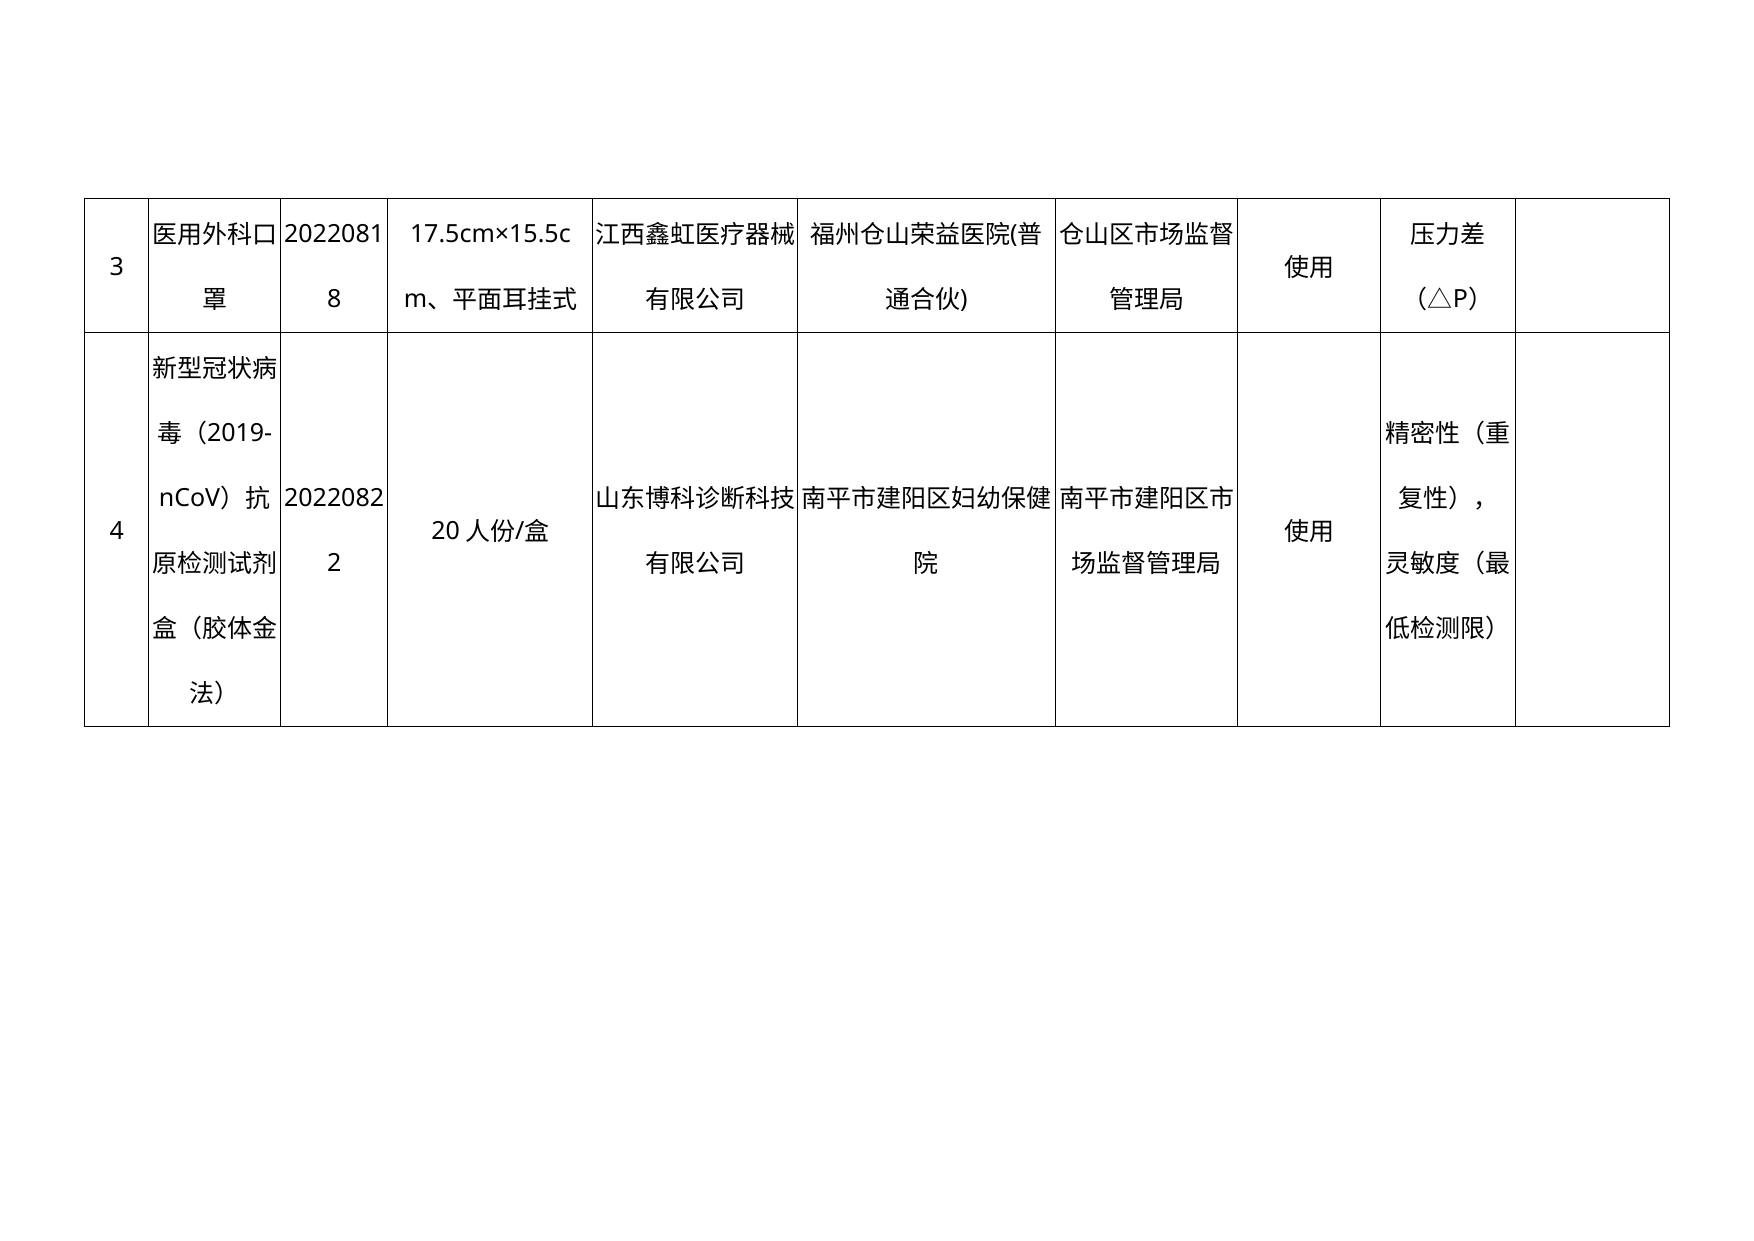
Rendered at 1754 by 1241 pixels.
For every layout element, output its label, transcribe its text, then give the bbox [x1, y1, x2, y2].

table_cell 新型冠状病毒（2019-nCoV）抗原检测试剂盒（胶体金法） [149, 333, 280, 726]
table_cell 3 [85, 199, 148, 332]
table_cell [1516, 333, 1669, 726]
table_cell 使用 [1238, 199, 1380, 332]
table_cell 福州仓山荣益医院(普通合伙) [798, 199, 1055, 332]
table_cell 使用 [1238, 333, 1380, 726]
table_cell 精密性（重复性）， 灵敏度（最低检测限） [1381, 333, 1515, 726]
table_cell 南平市建阳区妇幼保健院 [798, 333, 1055, 726]
table_cell 20人份/盒 [388, 333, 592, 726]
table_cell 17.5cm×15.5cm、平面耳挂式 [388, 199, 592, 332]
table_cell 山东博科诊断科技有限公司 [593, 333, 797, 726]
table_cell [1516, 199, 1669, 332]
table_cell 江西鑫虹医疗器械有限公司 [593, 199, 797, 332]
table_cell 20220822 [281, 333, 387, 726]
table_cell 南平市建阳区市场监督管理局 [1056, 333, 1237, 726]
table_cell 医用外科口罩 [149, 199, 280, 332]
table_cell 仓山区市场监督管理局 [1056, 199, 1237, 332]
table_cell 压力差（△P） [1381, 199, 1515, 332]
table_cell 4 [85, 333, 148, 726]
table_cell 20220818 [281, 199, 387, 332]
